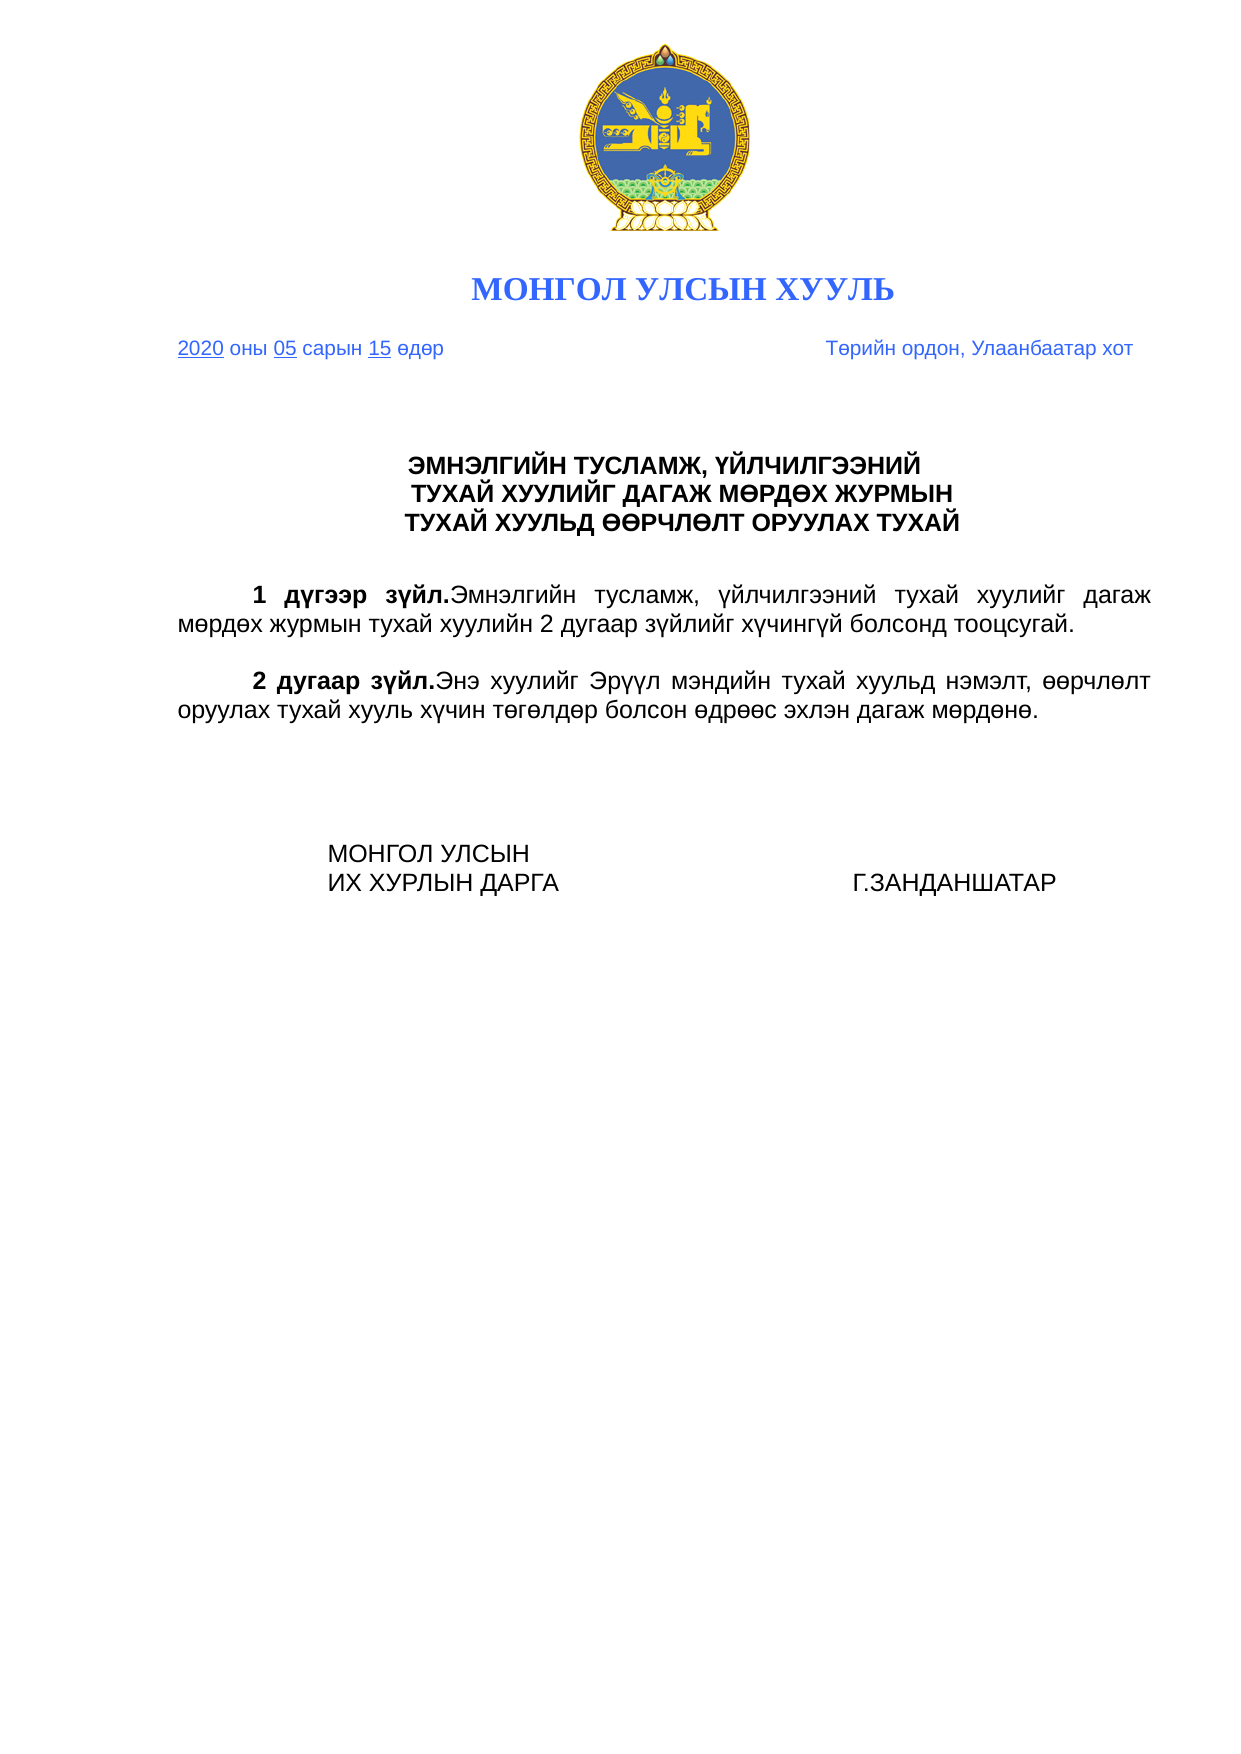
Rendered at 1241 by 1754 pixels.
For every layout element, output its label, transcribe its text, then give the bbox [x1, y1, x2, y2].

text 2020 оны 05 сарын 15 өдөр Төрийн ордон, Улаанбаатар хот [177, 336, 1152, 360]
title МОНГОЛ УЛСЫН ХУУЛЬ [177, 269, 1189, 307]
text 1 дүгээр зүйл.Эмнэлгийн тусламж, үйлчилгээний тухай хуулийг дагаж мөрдөх журмын тухай хуулийн 2 дугаар зүйлийг хүчингүй болсонд тооцсугай. [177, 580, 1152, 637]
picture [579, 43, 750, 231]
text МОНГОЛ УЛСЫН [177, 839, 1152, 867]
text 2 дугаар зүйл.Энэ хуулийг Эрүүл мэндийн тухай хуульд нэмэлт, өөрчлөлт оруулах тухай хууль хүчин төгөлдөр болсон өдрөөс эхлэн дагаж мөрдөнө. [177, 666, 1152, 724]
text ИХ ХУРЛЫН ДАРГА Г.ЗАНДАНШАТАР [177, 867, 1152, 896]
text ТУХАЙ ХУУЛИЙГ ДАГАЖ МӨРДӨХ ЖУРМЫН [192, 479, 1152, 508]
text ЭМНЭЛГИЙН ТУСЛАМЖ, ҮЙЛЧИЛГЭЭНИЙ [177, 451, 1152, 479]
text ТУХАЙ ХУУЛЬД ӨӨРЧЛӨЛТ ОРУУЛАХ ТУХАЙ [192, 508, 1152, 537]
